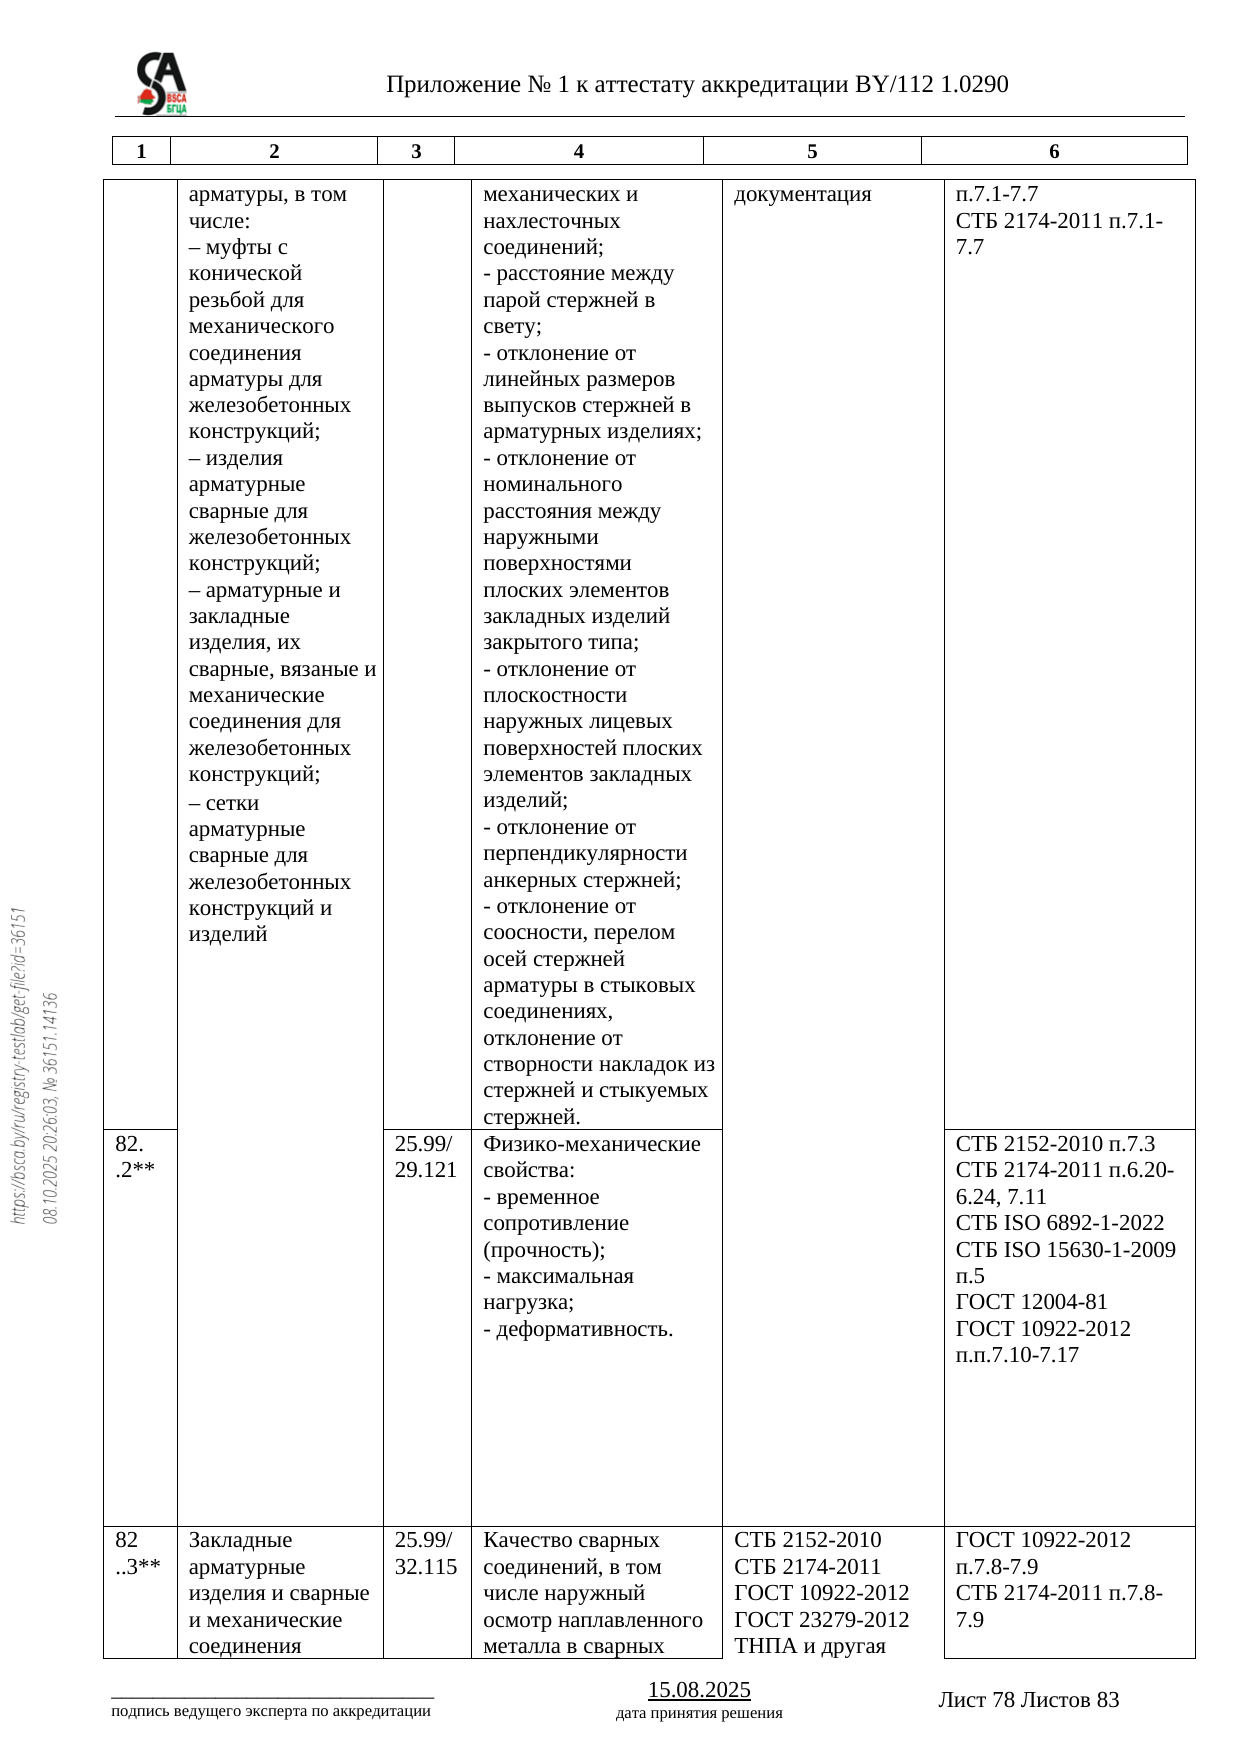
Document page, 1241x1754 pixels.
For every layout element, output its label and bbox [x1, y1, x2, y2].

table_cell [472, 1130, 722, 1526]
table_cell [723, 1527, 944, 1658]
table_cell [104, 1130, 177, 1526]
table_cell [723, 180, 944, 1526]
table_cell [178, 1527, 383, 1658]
picture [0, 603, 66, 1227]
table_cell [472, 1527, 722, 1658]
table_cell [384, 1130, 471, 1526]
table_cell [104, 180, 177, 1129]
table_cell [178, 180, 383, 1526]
picture [136, 51, 188, 116]
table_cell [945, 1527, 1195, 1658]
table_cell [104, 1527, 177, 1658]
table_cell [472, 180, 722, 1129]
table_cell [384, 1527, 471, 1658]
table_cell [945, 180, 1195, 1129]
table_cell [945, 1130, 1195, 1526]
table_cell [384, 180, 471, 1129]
